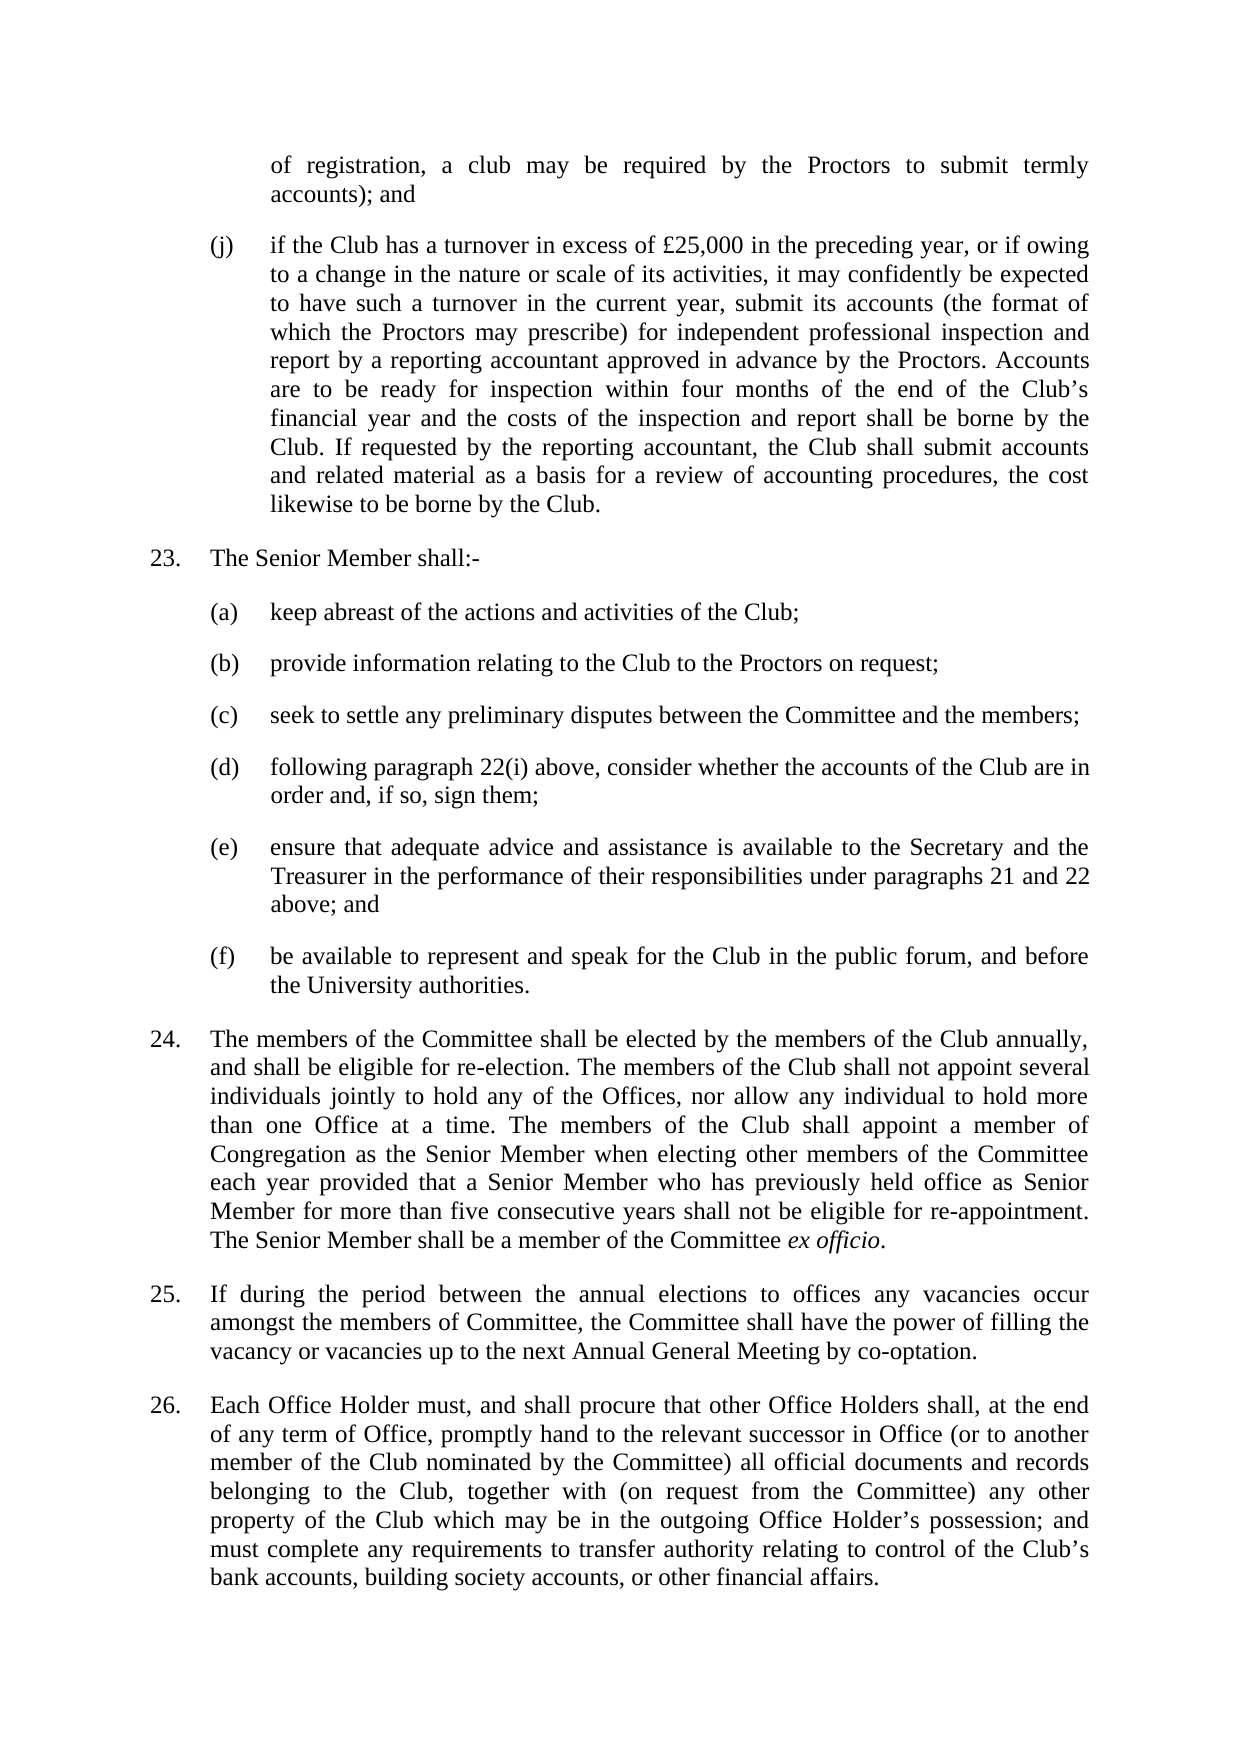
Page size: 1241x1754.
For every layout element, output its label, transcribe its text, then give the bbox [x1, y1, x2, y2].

list The Senior Member shall:- [150, 543, 1090, 572]
list be available to represent and speak for the Club in the public forum, and before the University authorities. [210, 941, 1090, 999]
list seek to settle any preliminary disputes between the Committee and the members; [210, 700, 1090, 729]
list If during the period between the annual elections to offices any vacancies occur amongst the members of Committee, the Committee shall have the power of filling the vacancy or vacancies up to the next Annual General Meeting by co-optation. [150, 1279, 1090, 1365]
list if the Club has a turnover in excess of £25,000 in the preceding year, or if owing to a change in the nature or scale of its activities, it may confidently be expected to have such a turnover in the current year, submit its accounts (the format of which the Proctors may prescribe) for independent professional inspection and report by a reporting accountant approved in advance by the Proctors. Accounts are to be ready for inspection within four months of the end of the Club’s financial year and the costs of the inspection and report shall be borne by the Club. If requested by the reporting accountant, the Club shall submit accounts and related material as a basis for a review of accounting procedures, the cost likewise to be borne by the Club. [210, 230, 1090, 518]
list Each Office Holder must, and shall procure that other Office Holders shall, at the end of any term of Office, promptly hand to the relevant successor in Office (or to another member of the Club nominated by the Committee) all official documents and records belonging to the Club, together with (on request from the Committee) any other property of the Club which may be in the outgoing Office Holder’s possession; and must complete any requirements to transfer authority relating to control of the Club’s bank accounts, building society accounts, or other financial affairs. [150, 1390, 1090, 1591]
list The members of the Committee shall be elected by the members of the Club annually, and shall be eligible for re-election. The members of the Club shall not appoint several individuals jointly to hold any of the Offices, nor allow any individual to hold more than one Office at a time. The members of the Club shall appoint a member of Congregation as the Senior Member when electing other members of the Committee each year provided that a Senior Member who has previously held office as Senior Member for more than five consecutive years shall not be eligible for re-appointment. The Senior Member shall be a member of the Committee ex officio. [150, 1024, 1090, 1254]
list ensure that adequate advice and assistance is available to the Secretary and the Treasurer in the performance of their responsibilities under paragraphs 21 and 22 above; and [210, 832, 1090, 918]
list provide information relating to the Club to the Proctors on request; [210, 648, 1090, 677]
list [210, 150, 1090, 207]
list keep abreast of the actions and activities of the Club; [210, 597, 1090, 625]
list following paragraph 22(i) above, consider whether the accounts of the Club are in order and, if so, sign them; [210, 752, 1090, 809]
